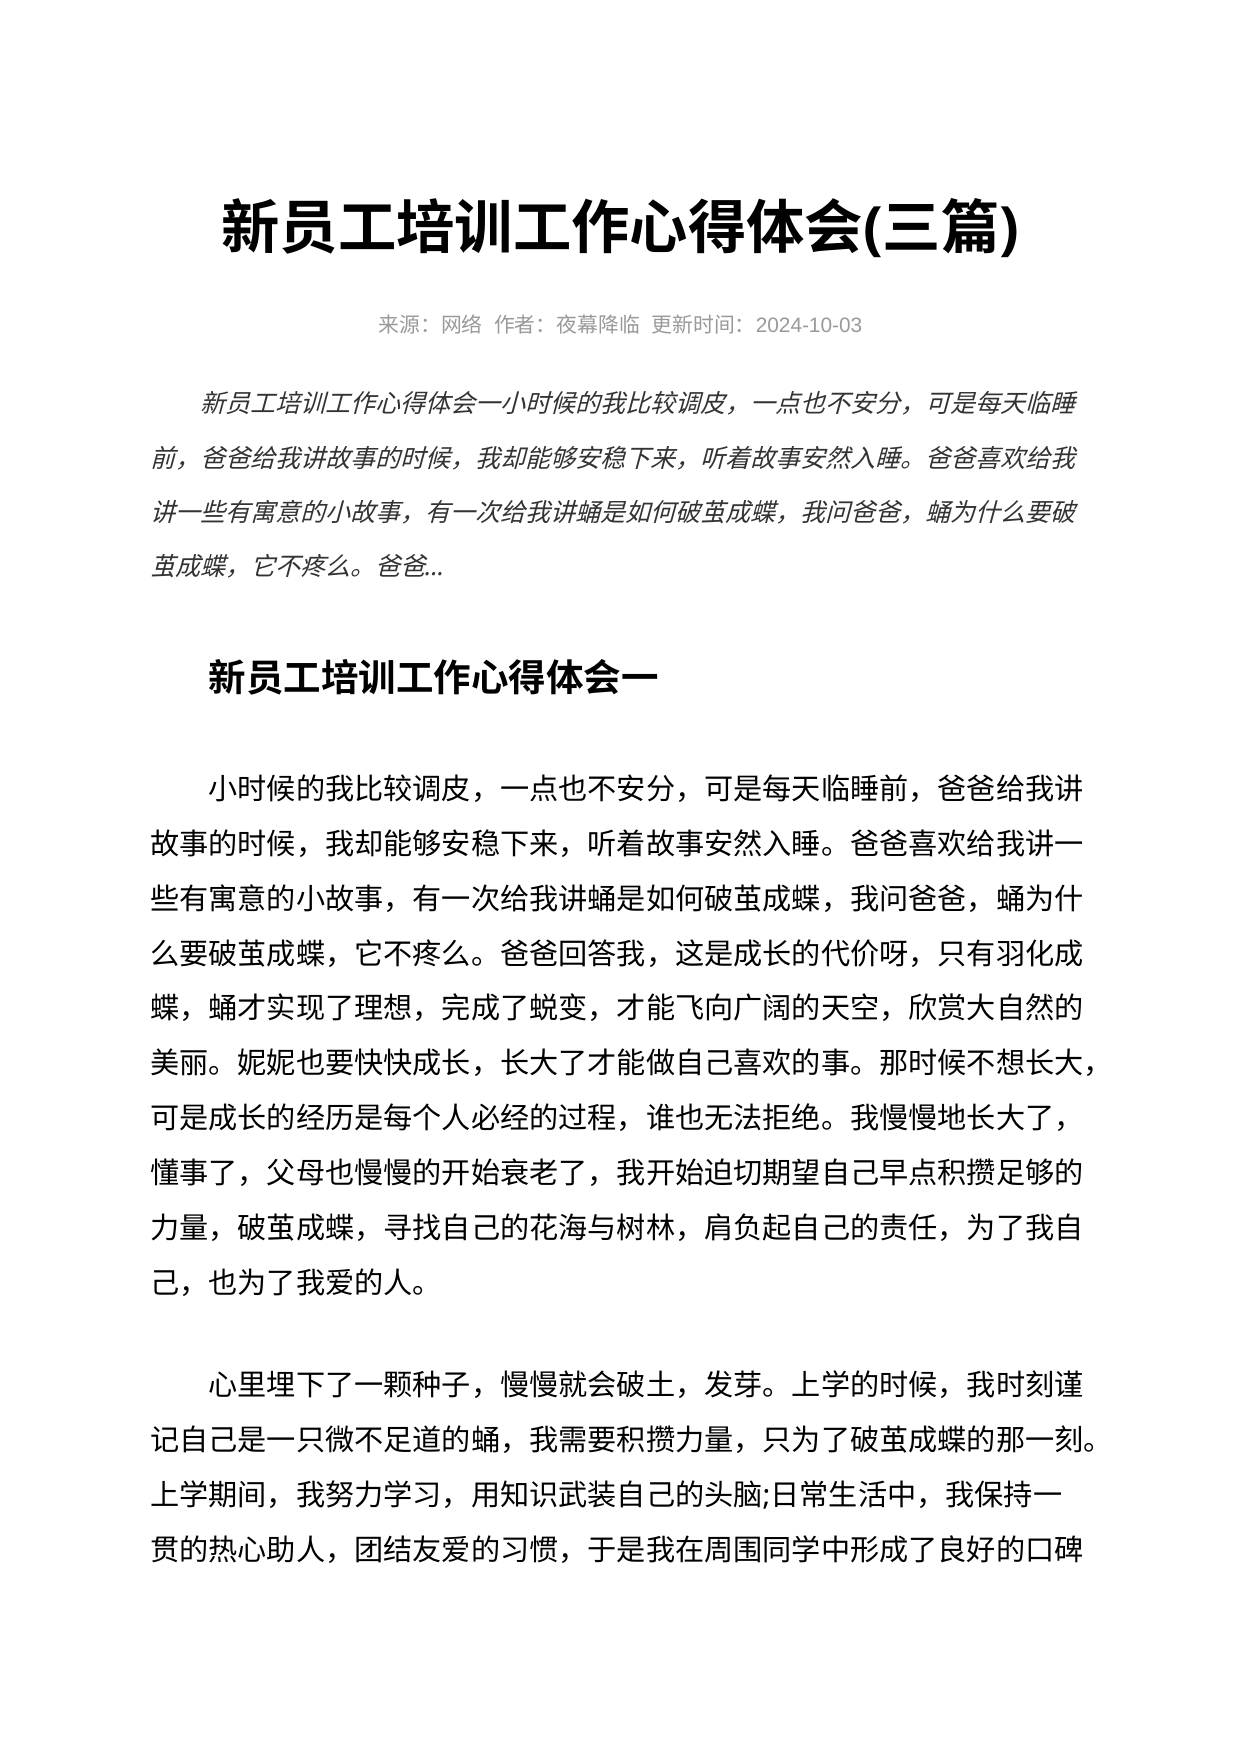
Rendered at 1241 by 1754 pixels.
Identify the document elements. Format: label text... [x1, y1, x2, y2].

text 新员工培训工作心得体会一 [150, 648, 1090, 702]
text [150, 1361, 1090, 1568]
text 新员工培训工作心得体会一小时候的我比较调皮，一点也不安分，可是每天临睡前，爸爸给我讲故事的时候，我却能够安稳下来，听着故事安然入睡。爸爸喜欢给我讲一些有寓意的小故事，有一次给我讲蛹是如何破茧成蝶，我问爸爸，蛹为什么要破茧成蝶，它不疼么。爸爸... [150, 384, 1090, 583]
text 小时候的我比较调皮，一点也不安分，可是每天临睡前，爸爸给我讲故事的时候，我却能够安稳下来，听着故事安然入睡。爸爸喜欢给我讲一些有寓意的小故事，有一次给我讲蛹是如何破茧成蝶，我问爸爸，蛹为什么要破茧成蝶，它不疼么。爸爸回答我，这是成长的代价呀，只有羽化成蝶，蛹才实现了理想，完成了蜕变，才能飞向广阔的天空，欣赏大自然的美丽。妮妮也要快快成长，长大了才能做自己喜欢的事。那时候不想长大，可是成长的经历是每个人必经的过程，谁也无法拒绝。我慢慢地长大了，懂事了，父母也慢慢的开始衰老了，我开始迫切期望自己早点积攒足够的力量，破茧成蝶，寻找自己的花海与树林，肩负起自己的责任，为了我自己，也为了我爱的人。 [150, 766, 1090, 1302]
text 来源：网络 作者：夜幕降临 更新时间：2024-10-03 [150, 313, 1090, 337]
subtitle 新员工培训工作心得体会(三篇) [150, 181, 1090, 266]
